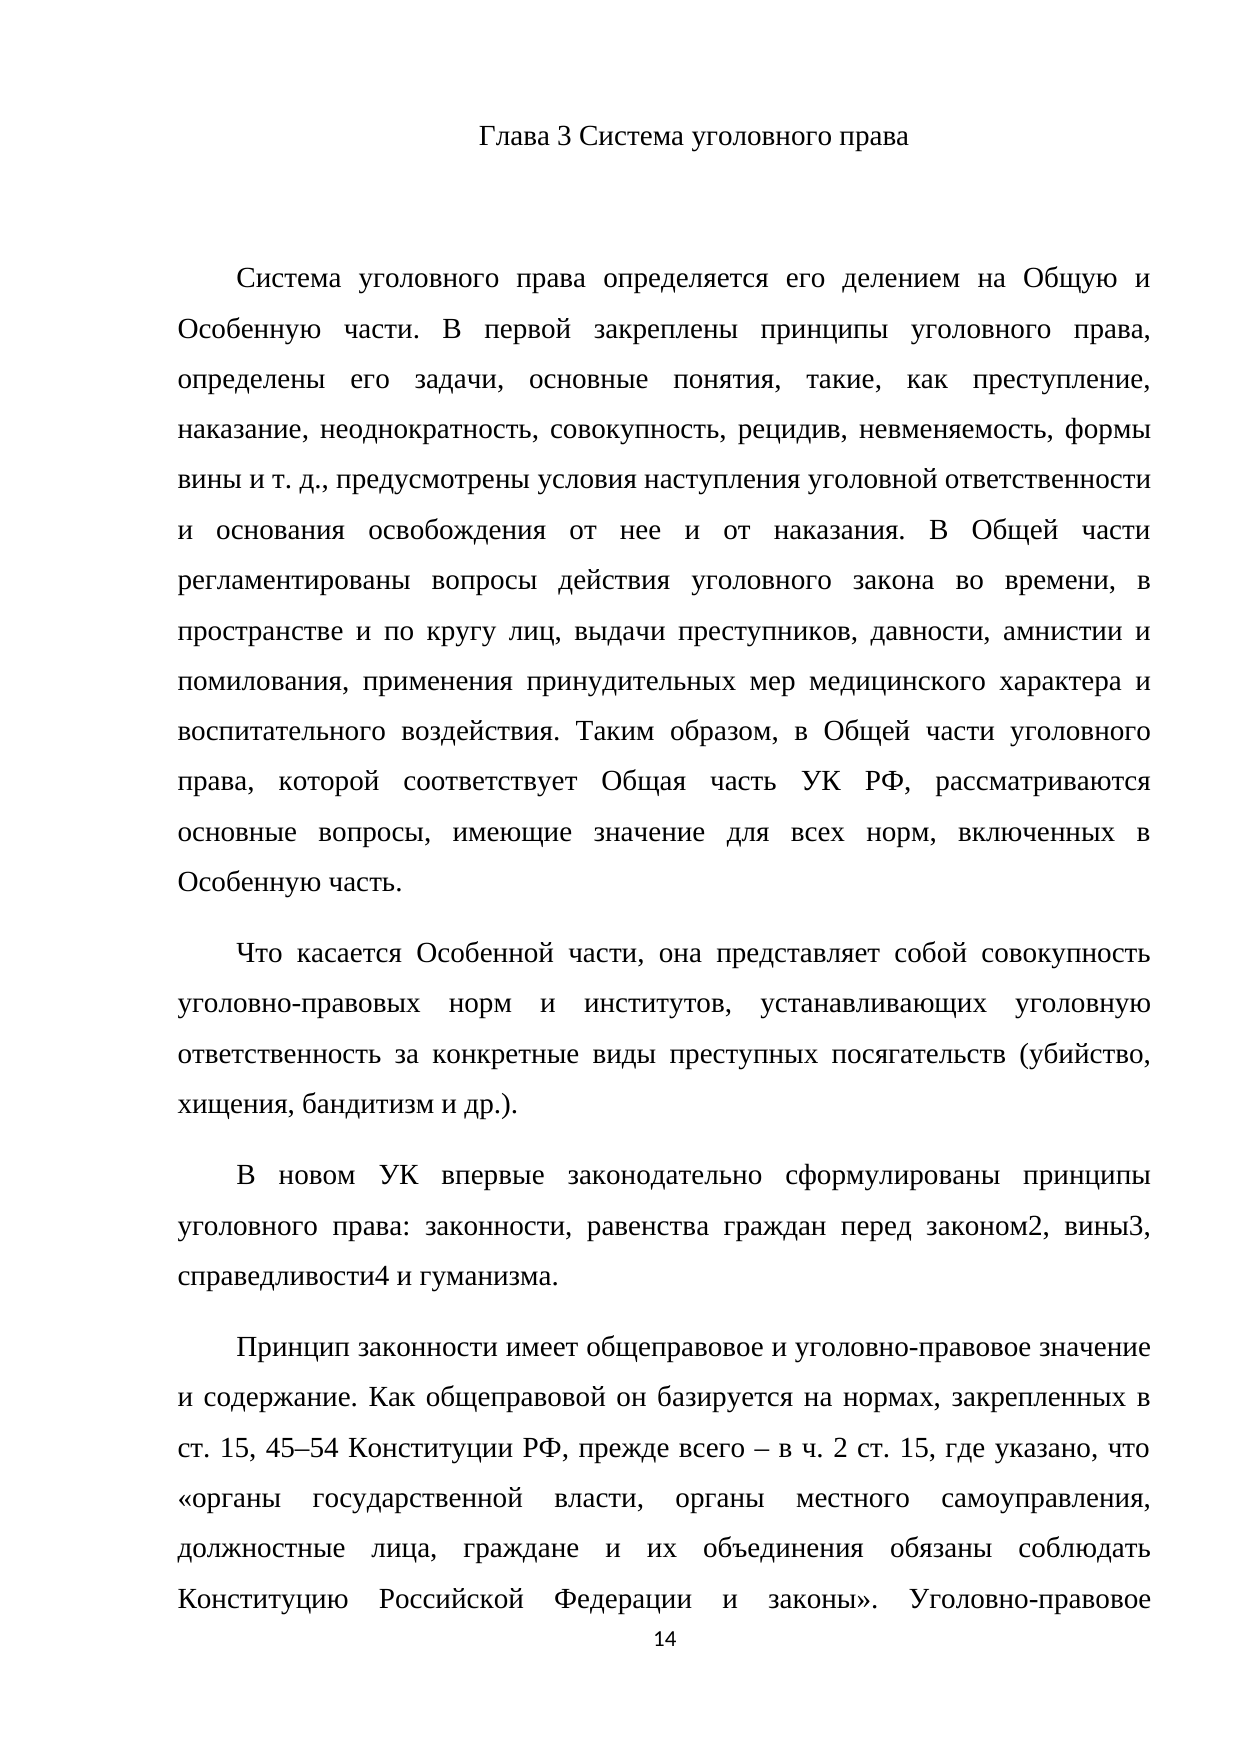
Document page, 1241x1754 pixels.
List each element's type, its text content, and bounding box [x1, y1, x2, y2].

text Что касается Особенной части, она представляет собой совокупность уголовно-правовых норм и институтов, устанавливающих уголовную ответственность за конкретные виды преступных посягательств (убийство, хищения, бандитизм и др.). [177, 935, 1152, 1120]
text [177, 1329, 1152, 1614]
text В новом УК впервые законодательно сформулированы принципы уголовного права: законности, равенства граждан перед законом2, вины3, справедливости4 и гуманизма. [177, 1157, 1152, 1292]
text Система уголовного права определяется его делением на Общую и Особенную части. В первой закреплены принципы уголовного права, определены его задачи, основные понятия, такие, как преступление, наказание, неоднократность, совокупность, рецидив, невменяемость, формы вины и т. д., предусмотрены условия наступления уголовной ответственности и основания освобождения от нее и от наказания. В Общей части регламентированы вопросы действия уголовного закона во времени, в пространстве и по кругу лиц, выдачи преступников, давности, амнистии и помилования, применения принудительных мер медицинского характера и воспитательного воздействия. Таким образом, в Общей части уголовного права, которой соответствует Общая часть УК РФ, рассматриваются основные вопросы, имеющие значение для всех норм, включенных в Особенную часть. [177, 260, 1152, 898]
text Глава 3 Система уголовного права [177, 118, 1152, 152]
